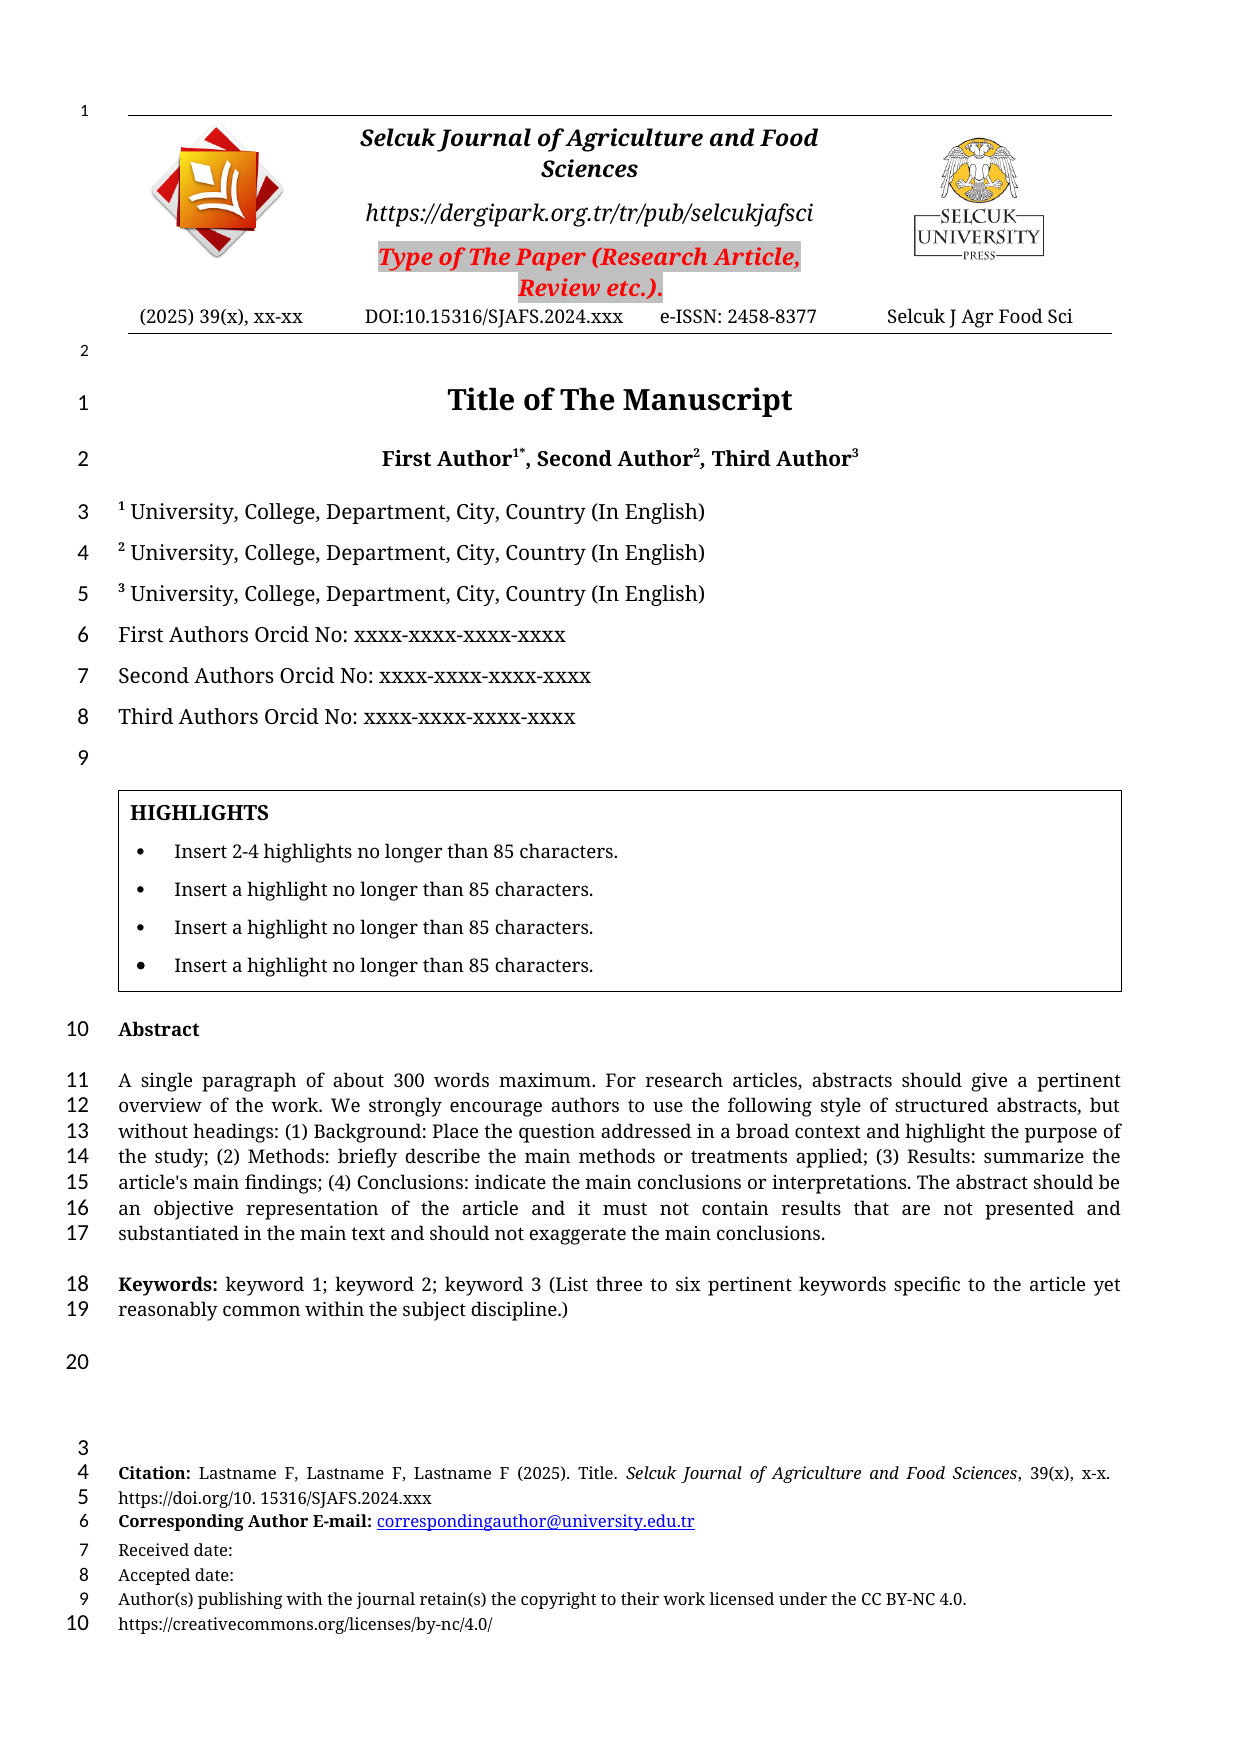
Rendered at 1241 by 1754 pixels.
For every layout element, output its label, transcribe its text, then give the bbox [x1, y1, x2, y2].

table_header HIGHLIGHTS Insert 2-4 highlights no longer than 85 characters. Insert a highlight no longer than 85 characters. Insert a highlight no longer than 85 characters. Insert a highlight no longer than 85 characters. [119, 791, 1121, 991]
text First Authors Orcid No: xxxx-xxxx-xxxx-xxxx [118, 620, 1122, 649]
text Third Authors Orcid No: xxxx-xxxx-xxxx-xxxx [118, 702, 1122, 731]
picture [907, 132, 1052, 275]
text Abstract [118, 1017, 1122, 1042]
text A single paragraph of about 300 words maximum. For research articles, abstracts should give a pertinent overview of the work. We strongly encourage authors to use the following style of structured abstracts, but without headings: (1) Background: Place the question addressed in a broad context and highlight the purpose of the study; (2) Methods: briefly describe the main methods or treatments applied; (3) Results: summarize the article's main findings; (4) Conclusions: indicate the main conclusions or interpretations. The abstract should be an objective representation of the article and it must not contain results that are not presented and substantiated in the main text and should not exaggerate the main conclusions. [118, 1067, 1122, 1246]
text Title of The Manuscript [118, 379, 1122, 419]
text 2 University, College, Department, City, Country (In English) [118, 538, 1122, 567]
text 1 University, College, Department, City, Country (In English) [118, 497, 1122, 526]
text Second Authors Orcid No: xxxx-xxxx-xxxx-xxxx [118, 661, 1122, 690]
text 3 University, College, Department, City, Country (In English) [118, 579, 1122, 608]
text Keywords: keyword 1; keyword 2; keyword 3 (List three to six pertinent keywords specific to the article yet reasonably common within the subject discipline.) [118, 1271, 1122, 1322]
text First Author1*, Second Author2, Third Author3 [118, 444, 1122, 472]
picture [139, 122, 294, 269]
